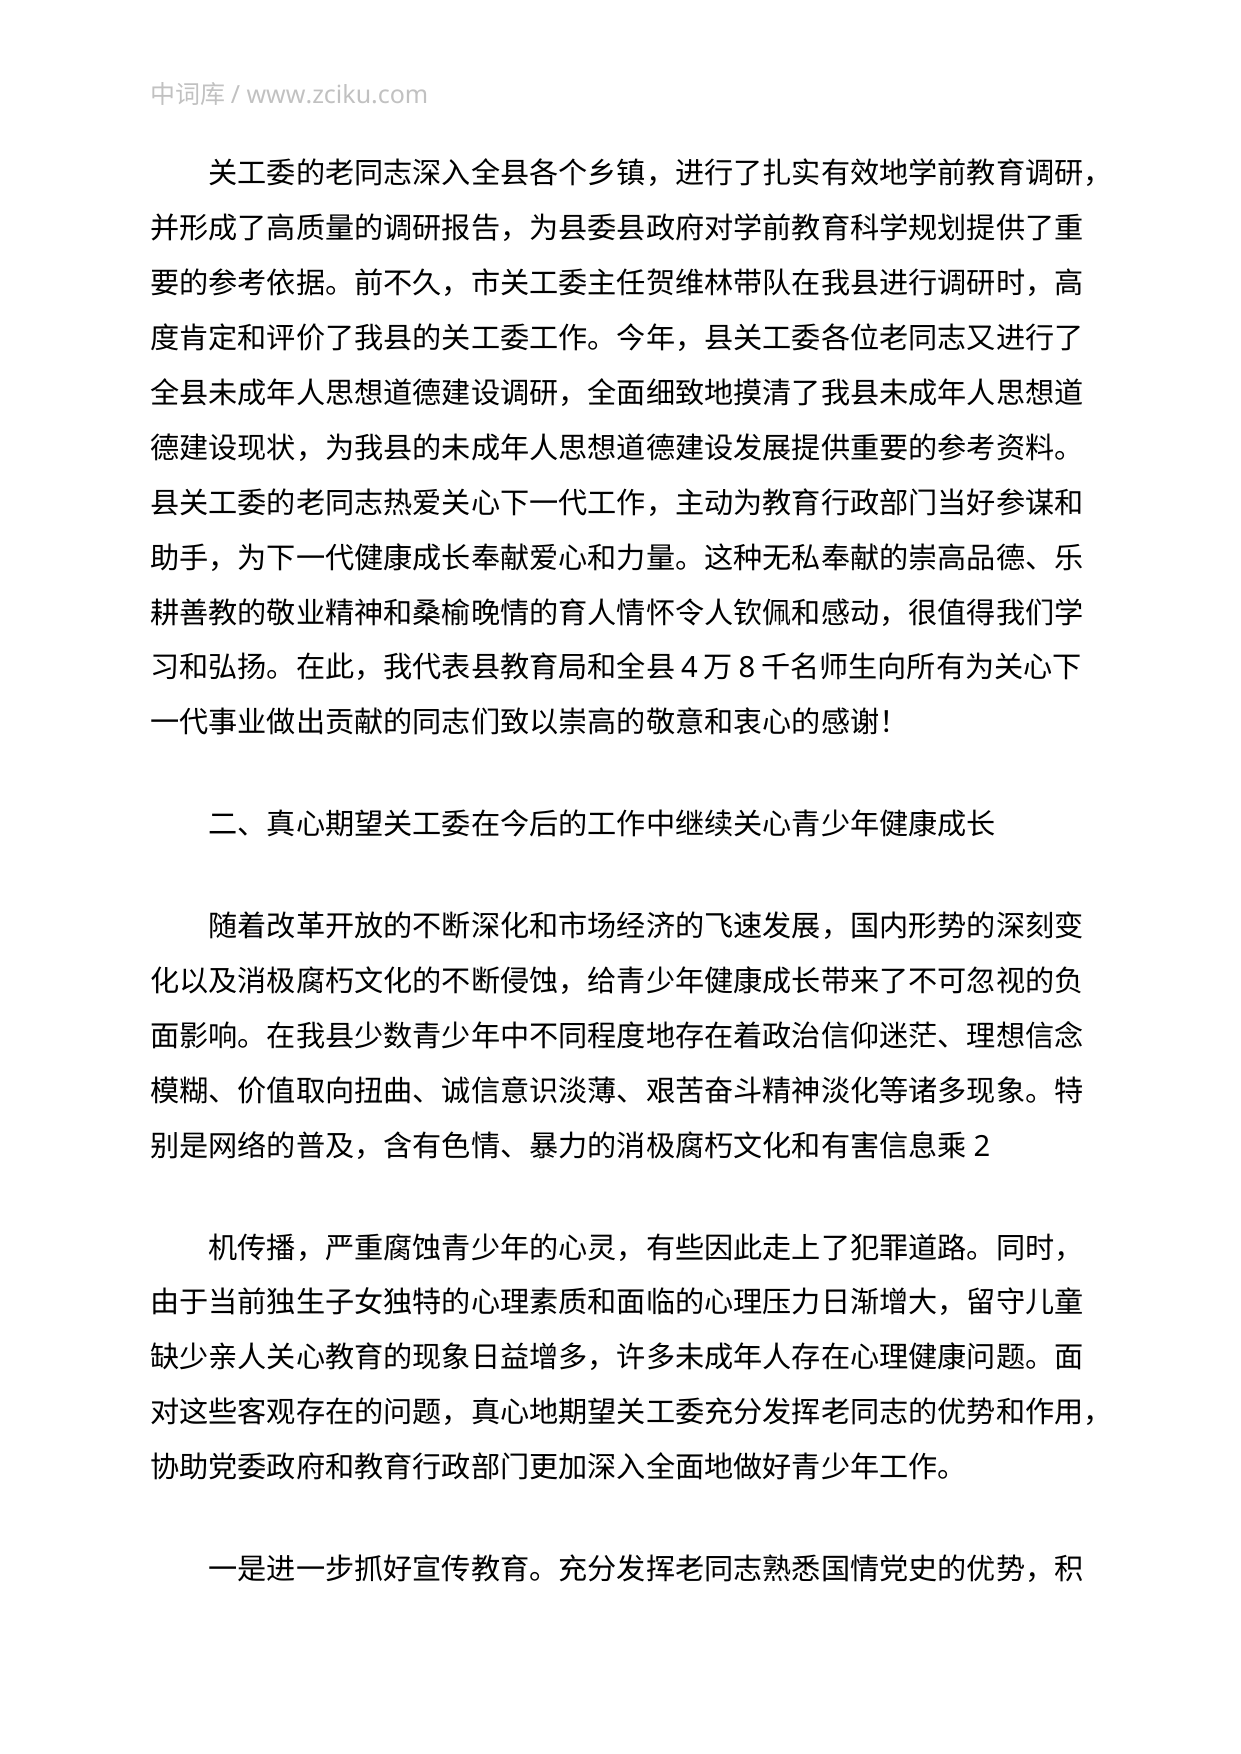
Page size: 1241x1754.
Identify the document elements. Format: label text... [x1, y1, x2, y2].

text 机传播，严重腐蚀青少年的心灵，有些因此走上了犯罪道路。同时，由于当前独生子女独特的心理素质和面临的心理压力日渐增大，留守儿童缺少亲人关心教育的现象日益增多，许多未成年人存在心理健康问题。面对这些客观存在的问题，真心地期望关工委充分发挥老同志的优势和作用，协助党委政府和教育行政部门更加深入全面地做好青少年工作。 [150, 1224, 1090, 1486]
text 随着改革开放的不断深化和市场经济的飞速发展，国内形势的深刻变化以及消极腐朽文化的不断侵蚀，给青少年健康成长带来了不可忽视的负面影响。在我县少数青少年中不同程度地存在着政治信仰迷茫、理想信念模糊、价值取向扭曲、诚信意识淡薄、艰苦奋斗精神淡化等诸多现象。特别是网络的普及，含有色情、暴力的消极腐朽文化和有害信息乘 2 [150, 903, 1090, 1164]
text 二、真心期望关工委在今后的工作中继续关心青少年健康成长 [150, 801, 1090, 843]
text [150, 1546, 1090, 1588]
text 关工委的老同志深入全县各个乡镇，进行了扎实有效地学前教育调研，并形成了高质量的调研报告，为县委县政府对学前教育科学规划提供了重要的参考依据。前不久，市关工委主任贺维林带队在我县进行调研时，高度肯定和评价了我县的关工委工作。今年，县关工委各位老同志又进行了全县未成年人思想道德建设调研，全面细致地摸清了我县未成年人思想道德建设现状，为我县的未成年人思想道德建设发展提供重要的参考资料。县关工委的老同志热爱关心下一代工作，主动为教育行政部门当好参谋和助手，为下一代健康成长奉献爱心和力量。这种无私奉献的崇高品德、乐耕善教的敬业精神和桑榆晚情的育人情怀令人钦佩和感动，很值得我们学习和弘扬。在此，我代表县教育局和全县4万8千名师生向所有为关心下一代事业做出贡献的同志们致以崇高的敬意和衷心的感谢！ [150, 150, 1090, 741]
